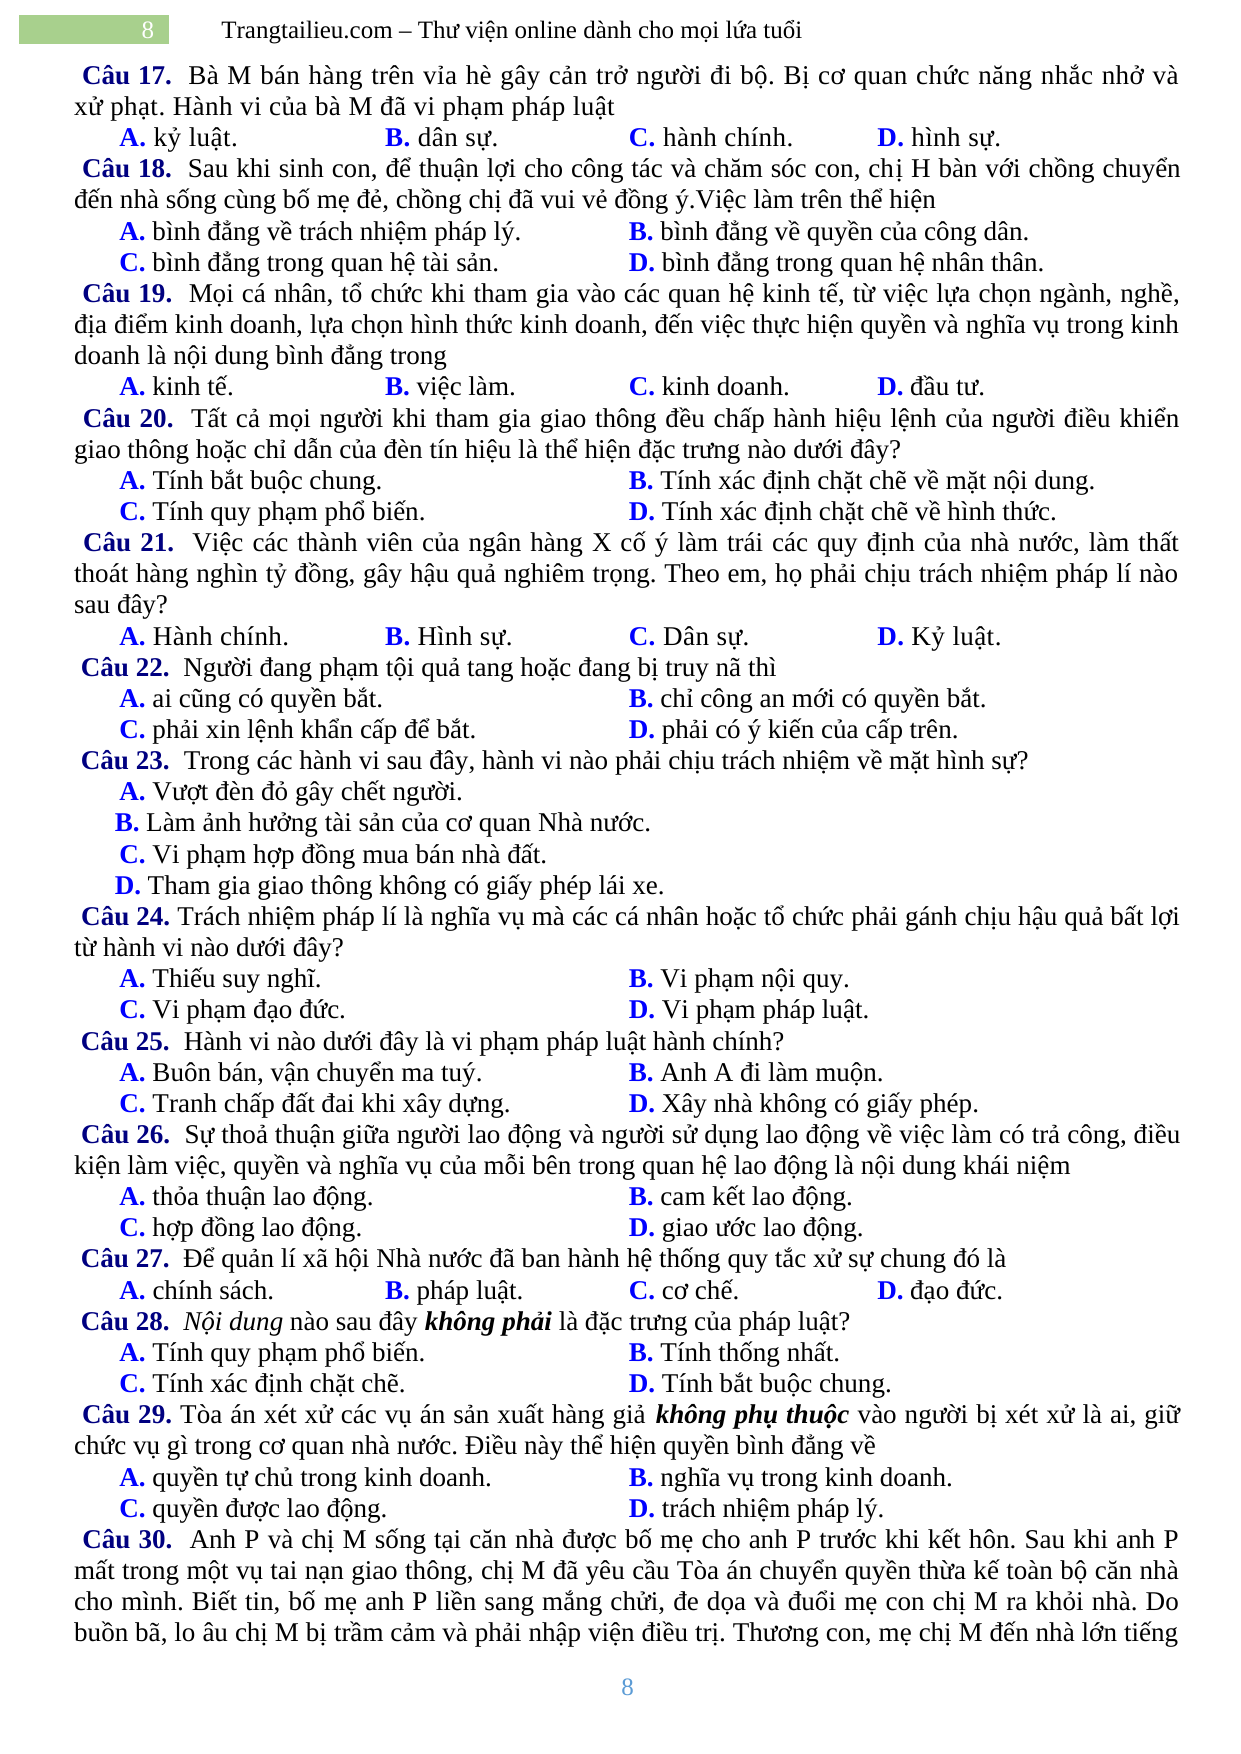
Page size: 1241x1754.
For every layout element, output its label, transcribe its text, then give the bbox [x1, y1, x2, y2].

text Câu 22. Người đang phạm tội quả tang hoặc đang bị truy nã thì [74, 651, 1181, 682]
text C. Vi phạm hợp đồng mua bán nhà đất. [74, 838, 1181, 869]
text A. Hành chính. B. Hình sự. C. Dân sự. D. Kỷ luật. [74, 620, 1181, 651]
text A. ai cũng có quyền bắt. B. chỉ công an mới có quyền bắt. [74, 682, 1181, 713]
text Câu 21. Việc các thành viên của ngân hàng X cố ý làm trái các quy định của nhà nước, làm thất thoát hàng nghìn tỷ đồng, gây hậu quả nghiêm trọng. Theo em, họ phải chịu trách nhiệm pháp lí nào sau đây? [74, 526, 1181, 620]
text A. Vượt đèn đỏ gây chết người. [74, 775, 1181, 807]
text Câu 25. Hành vi nào dưới đây là vi phạm pháp luật hành chính? [74, 1024, 1181, 1056]
text A. kỷ luật. B. dân sự. C. hành chính. D. hình sự. [74, 121, 1181, 152]
text C. Tính xác định chặt chẽ. D. Tính bắt buộc chung. [74, 1367, 1181, 1398]
text A. Tính quy phạm phổ biến. B. Tính thống nhất. [74, 1336, 1181, 1367]
text D. Tham gia giao thông không có giấy phép lái xe. [74, 869, 1181, 900]
text Câu 20. Tất cả mọi người khi tham gia giao thông đều chấp hành hiệu lệnh của người điều khiển giao thông hoặc chỉ dẫn của đèn tín hiệu là thể hiện đặc trưng nào dưới đây? [74, 402, 1181, 464]
text Câu 24. Trách nhiệm pháp lí là nghĩa vụ mà các cá nhân hoặc tổ chức phải gánh chịu hậu quả bất lợi từ hành vi nào dưới đây? [74, 900, 1181, 962]
text Câu 23. Trong các hành vi sau đây, hành vi nào phải chịu trách nhiệm về mặt hình sự? [74, 744, 1181, 775]
text B. Làm ảnh hưởng tài sản của cơ quan Nhà nước. [74, 807, 1181, 838]
text Câu 18. Sau khi sinh con, để thuận lợi cho công tác và chăm sóc con, chị H bàn với chồng chuyển đến nhà sống cùng bố mẹ đẻ, chồng chị đã vui vẻ đồng ý.Việc làm trên thể hiện [74, 152, 1181, 215]
text A. Tính bắt buộc chung. B. Tính xác định chặt chẽ về mặt nội dung. [74, 464, 1181, 495]
text A. chính sách. B. pháp luật. C. cơ chế. D. đạo đức. [74, 1274, 1181, 1305]
text A. quyền tự chủ trong kinh doanh. B. nghĩa vụ trong kinh doanh. [74, 1461, 1181, 1492]
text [74, 1523, 1181, 1647]
text C. Vi phạm đạo đức. D. Vi phạm pháp luật. [74, 993, 1181, 1024]
text A. kinh tế. B. việc làm. C. kinh doanh. D. đầu tư. [74, 371, 1181, 402]
text Câu 27. Để quản lí xã hội Nhà nước đã ban hành hệ thống quy tắc xử sự chung đó là [74, 1243, 1181, 1274]
text A. Thiếu suy nghĩ. B. Vi phạm nội quy. [74, 962, 1181, 993]
text Câu 17. Bà M bán hàng trên vỉa hè gây cản trở người đi bộ. Bị cơ quan chức năng nhắc nhở và xử phạt. Hành vi của bà M đã vi phạm pháp luật [74, 59, 1181, 121]
text C. Tính quy phạm phổ biến. D. Tính xác định chặt chẽ về hình thức. [74, 495, 1181, 526]
text Câu 29. Tòa án xét xử các vụ án sản xuất hàng giả không phụ thuộc vào người bị xét xử là ai, giữ chức vụ gì trong cơ quan nhà nước. Điều này thể hiện quyền bình đẳng về [74, 1398, 1181, 1461]
text Câu 28. Nội dung nào sau đây không phải là đặc trưng của pháp luật? [74, 1305, 1181, 1336]
text A. Buôn bán, vận chuyển ma tuý. B. Anh A đi làm muộn. [74, 1056, 1181, 1087]
text C. quyền được lao động. D. trách nhiệm pháp lý. [74, 1492, 1181, 1523]
text C. Tranh chấp đất đai khi xây dựng. D. Xây nhà không có giấy phép. [74, 1087, 1181, 1118]
text C. hợp đồng lao động. D. giao ước lao động. [74, 1211, 1181, 1243]
text C. bình đẳng trong quan hệ tài sản. D. bình đẳng trong quan hệ nhân thân. [74, 246, 1181, 277]
text A. bình đẳng về trách nhiệm pháp lý. B. bình đẳng về quyền của công dân. [74, 215, 1181, 246]
text Câu 26. Sự thoả thuận giữa người lao động và người sử dụng lao động về việc làm có trả công, điều kiện làm việc, quyền và nghĩa vụ của mỗi bên trong quan hệ lao động là nội dung khái niệm [74, 1118, 1181, 1180]
text C. phải xin lệnh khẩn cấp để bắt. D. phải có ý kiến của cấp trên. [74, 713, 1181, 744]
text A. thỏa thuận lao động. B. cam kết lao động. [74, 1180, 1181, 1211]
text Câu 19. Mọi cá nhân, tổ chức khi tham gia vào các quan hệ kinh tế, từ việc lựa chọn ngành, nghề, địa điểm kinh doanh, lựa chọn hình thức kinh doanh, đến việc thực hiện quyền và nghĩa vụ trong kinh doanh là nội dung bình đẳng trong [74, 277, 1181, 371]
